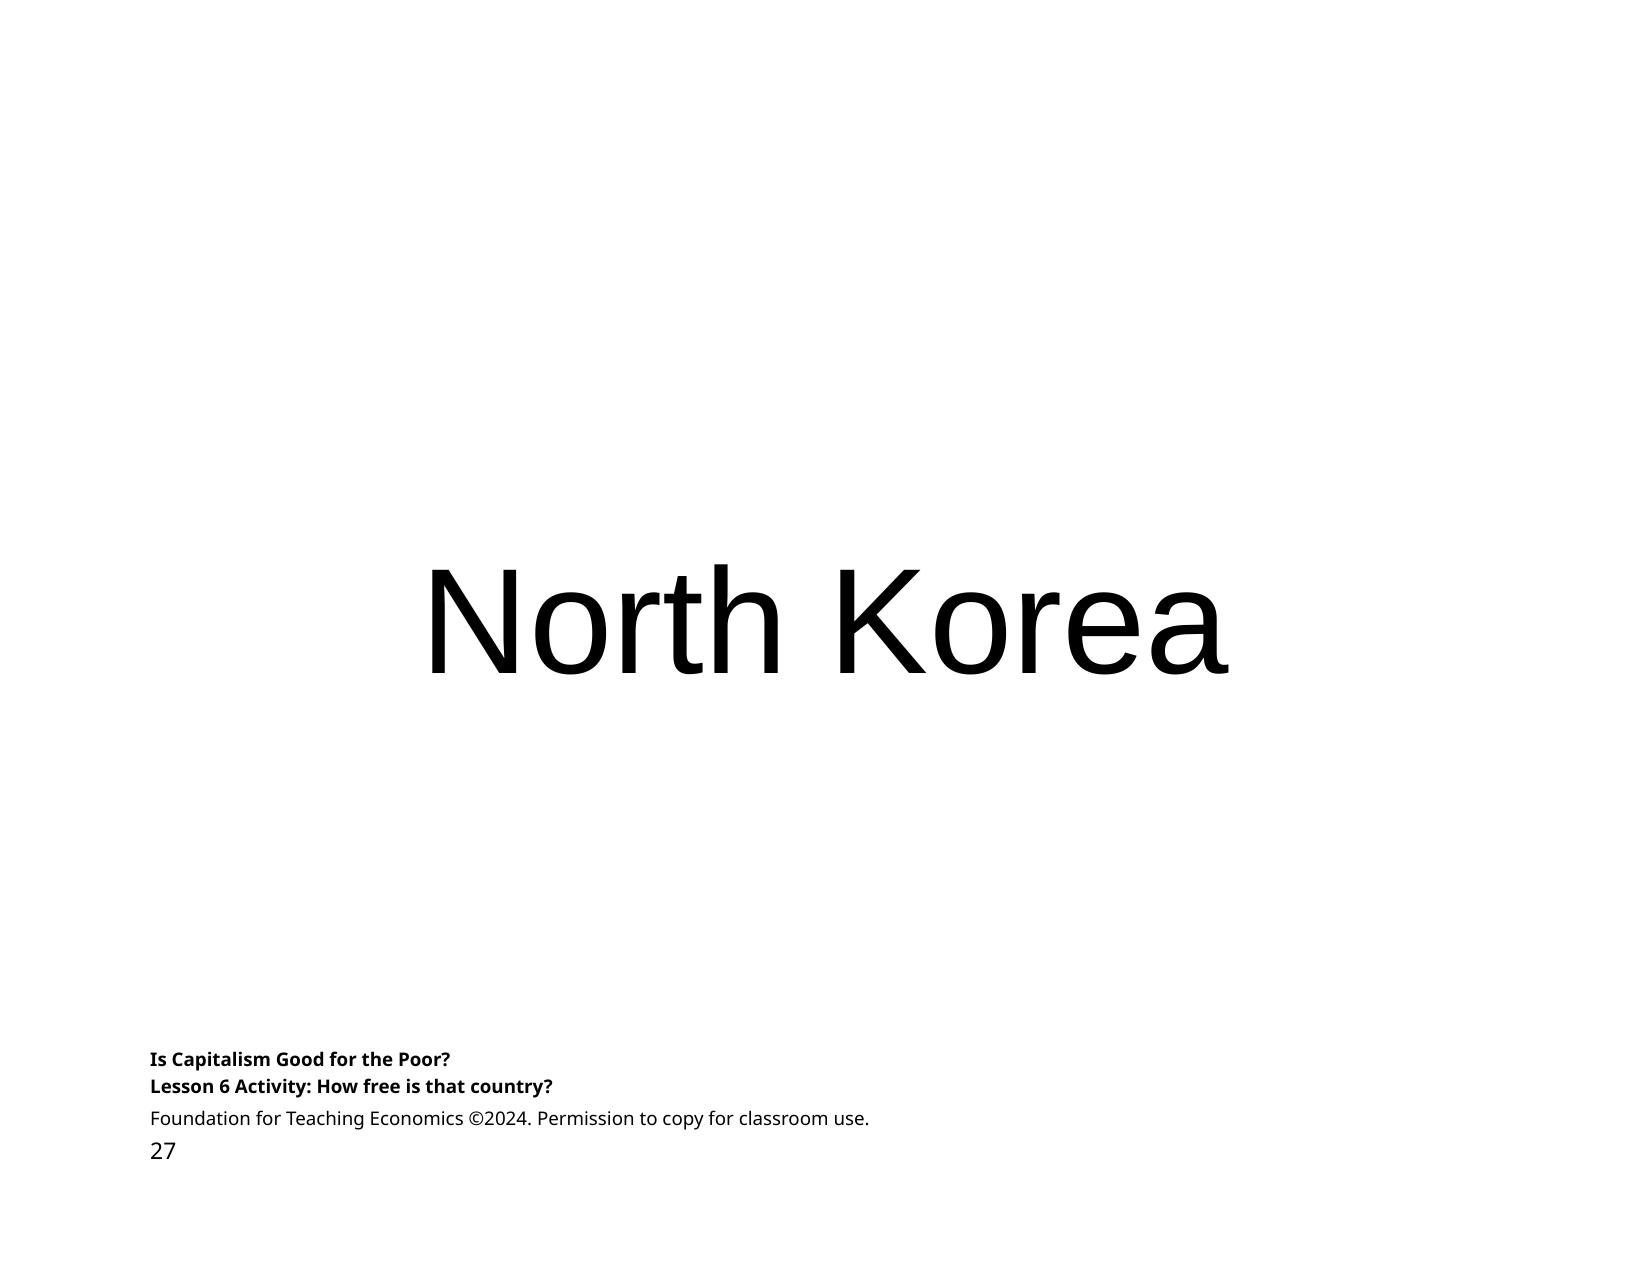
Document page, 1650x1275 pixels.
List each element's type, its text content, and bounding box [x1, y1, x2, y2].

text North Korea [150, 532, 1500, 705]
